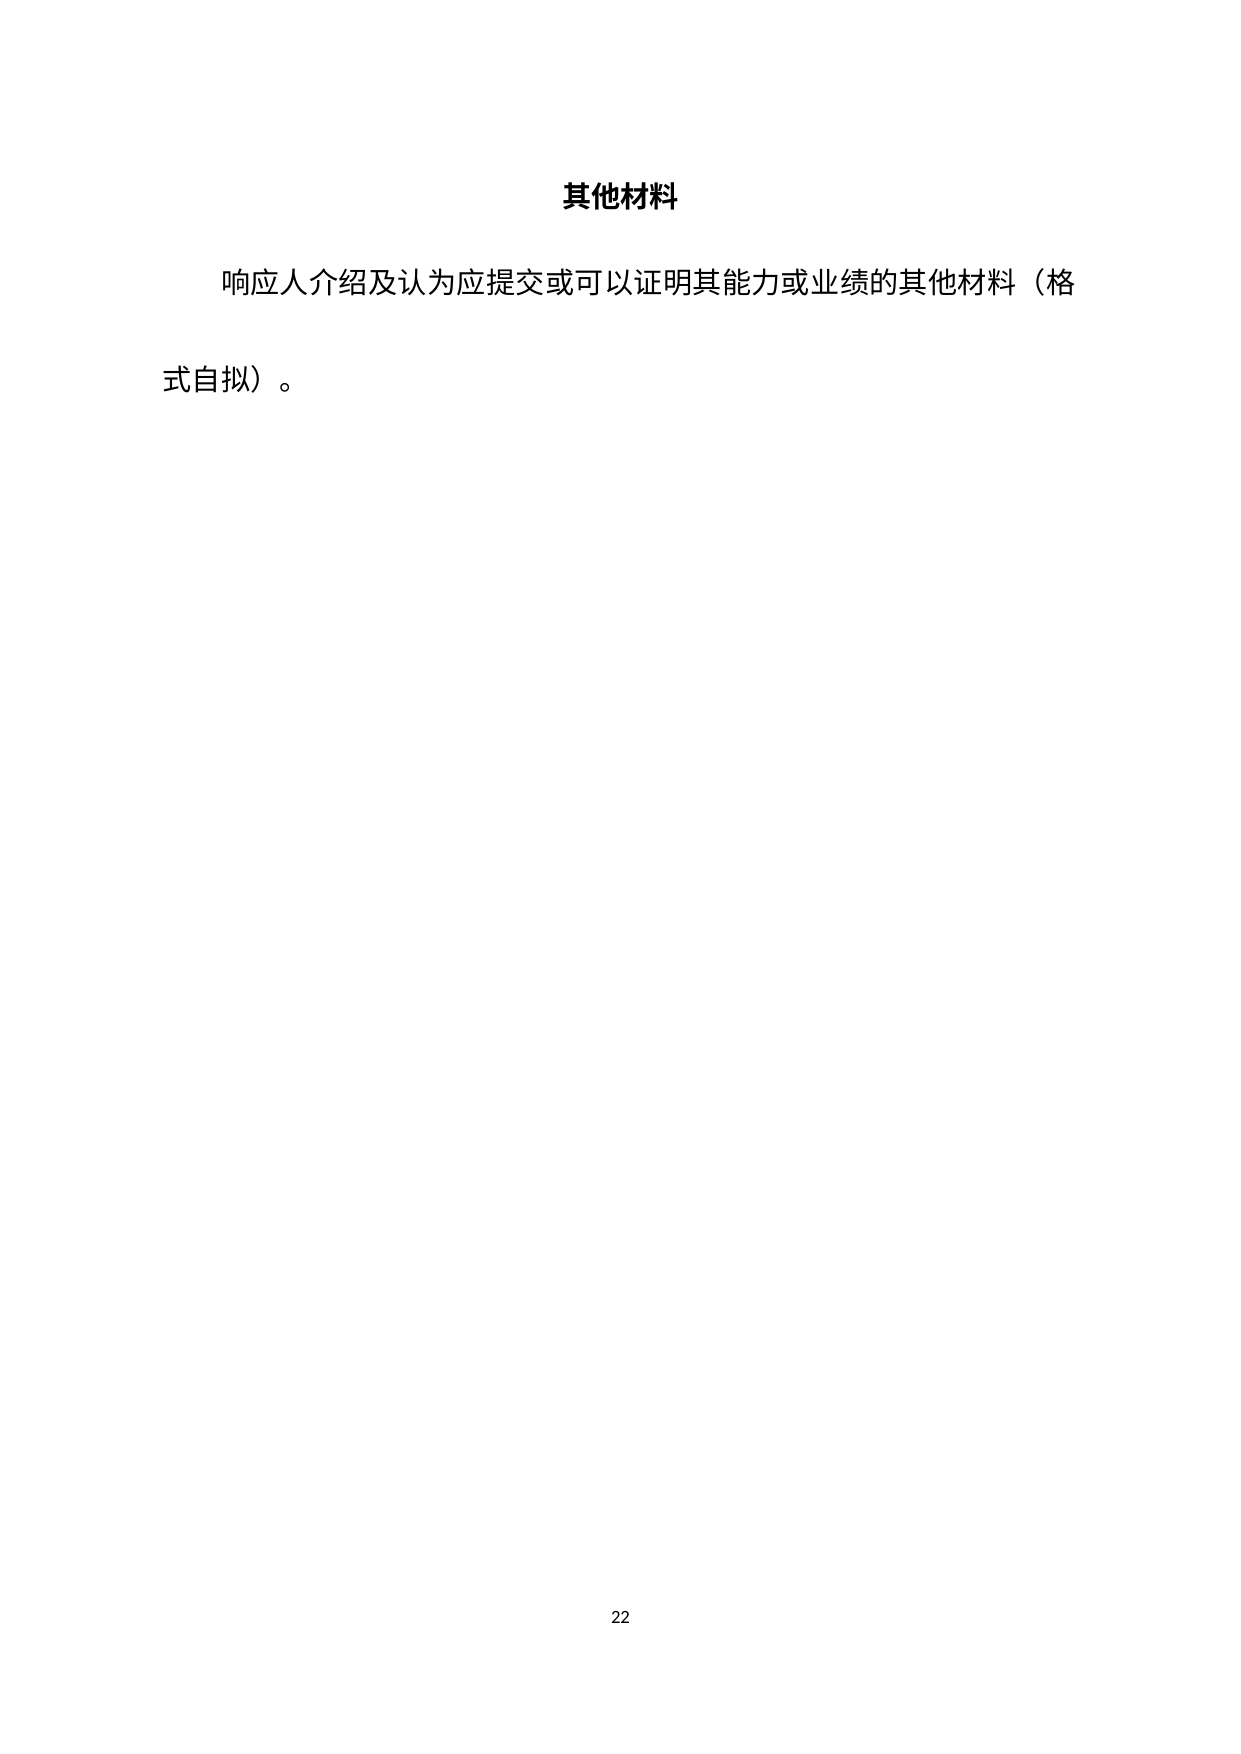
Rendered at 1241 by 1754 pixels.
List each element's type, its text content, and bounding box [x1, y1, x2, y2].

text 响应人介绍及认为应提交或可以证明其能力或业绩的其他材料（格式自拟）。 [162, 248, 1078, 411]
text 其他材料 [162, 162, 1078, 227]
